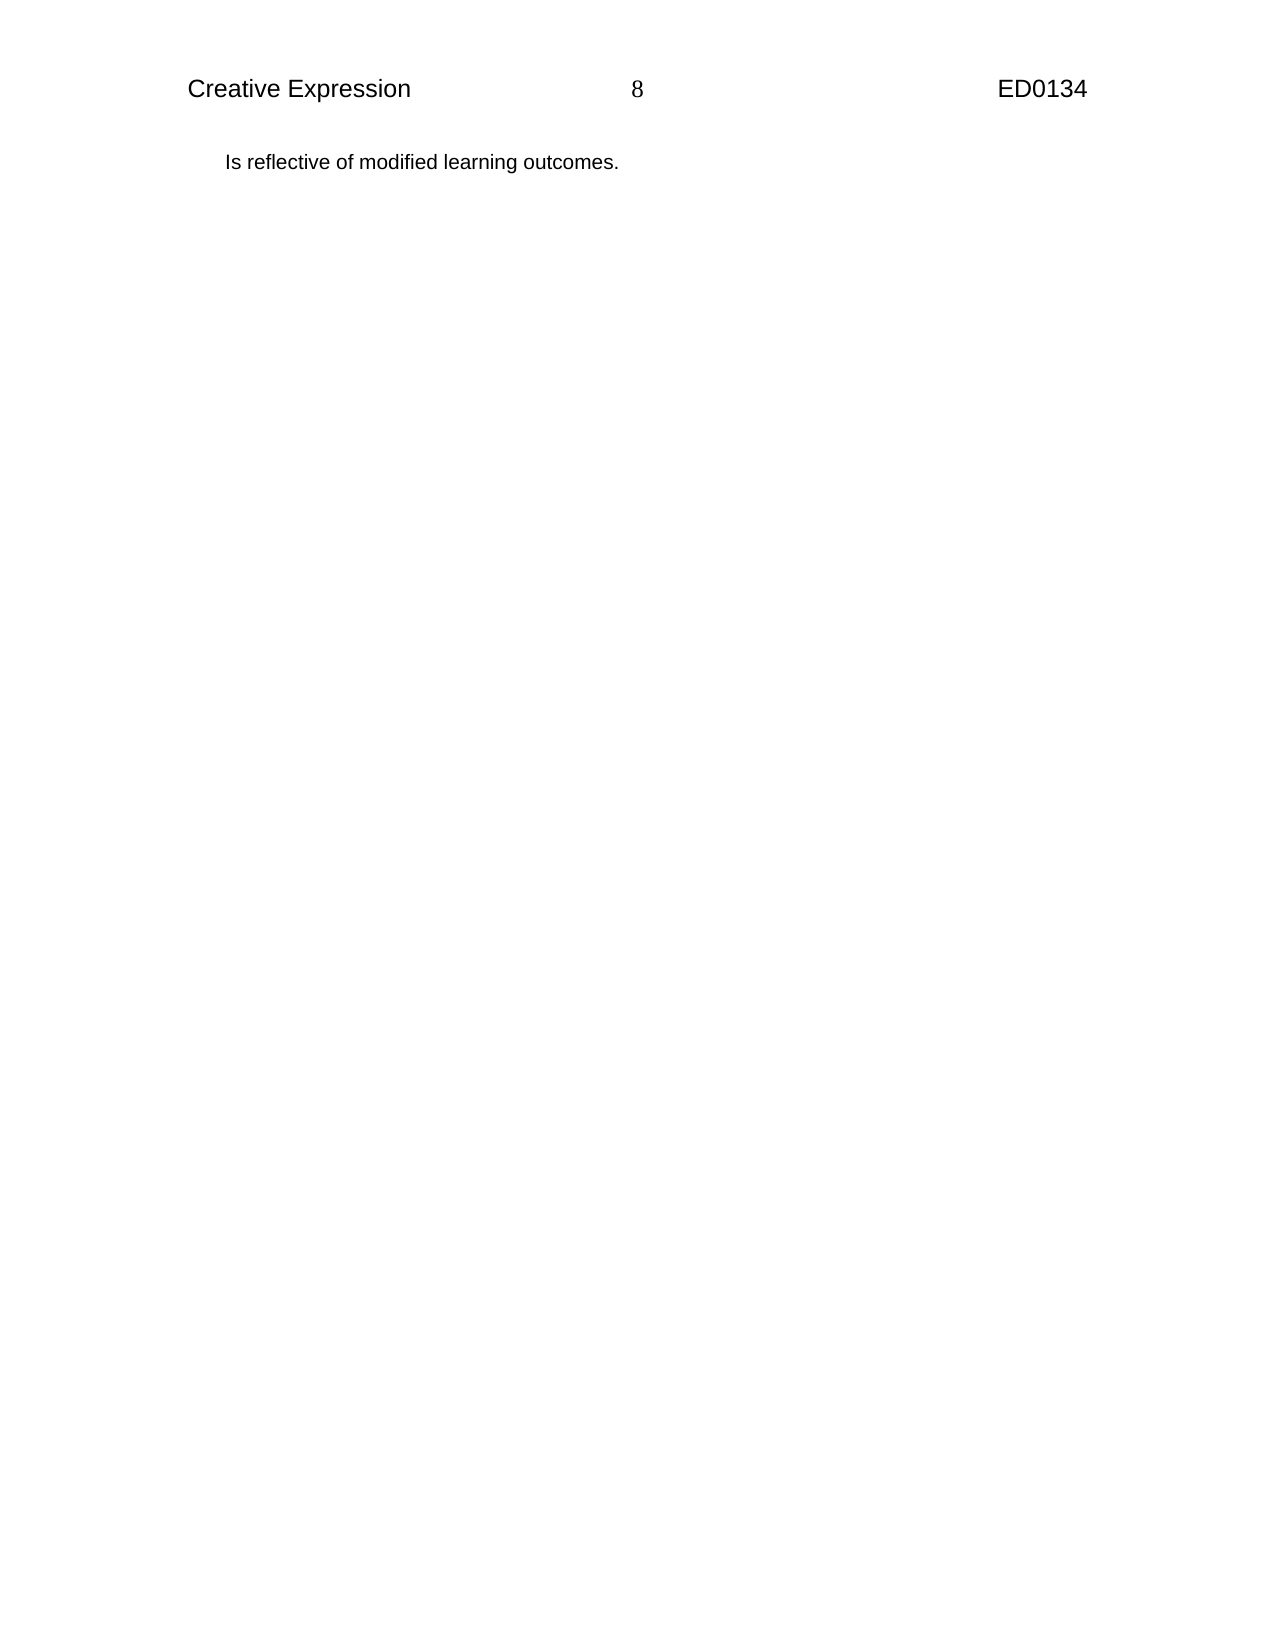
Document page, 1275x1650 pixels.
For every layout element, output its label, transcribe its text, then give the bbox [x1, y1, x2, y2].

text Is reflective of modified learning outcomes. [225, 150, 1087, 174]
